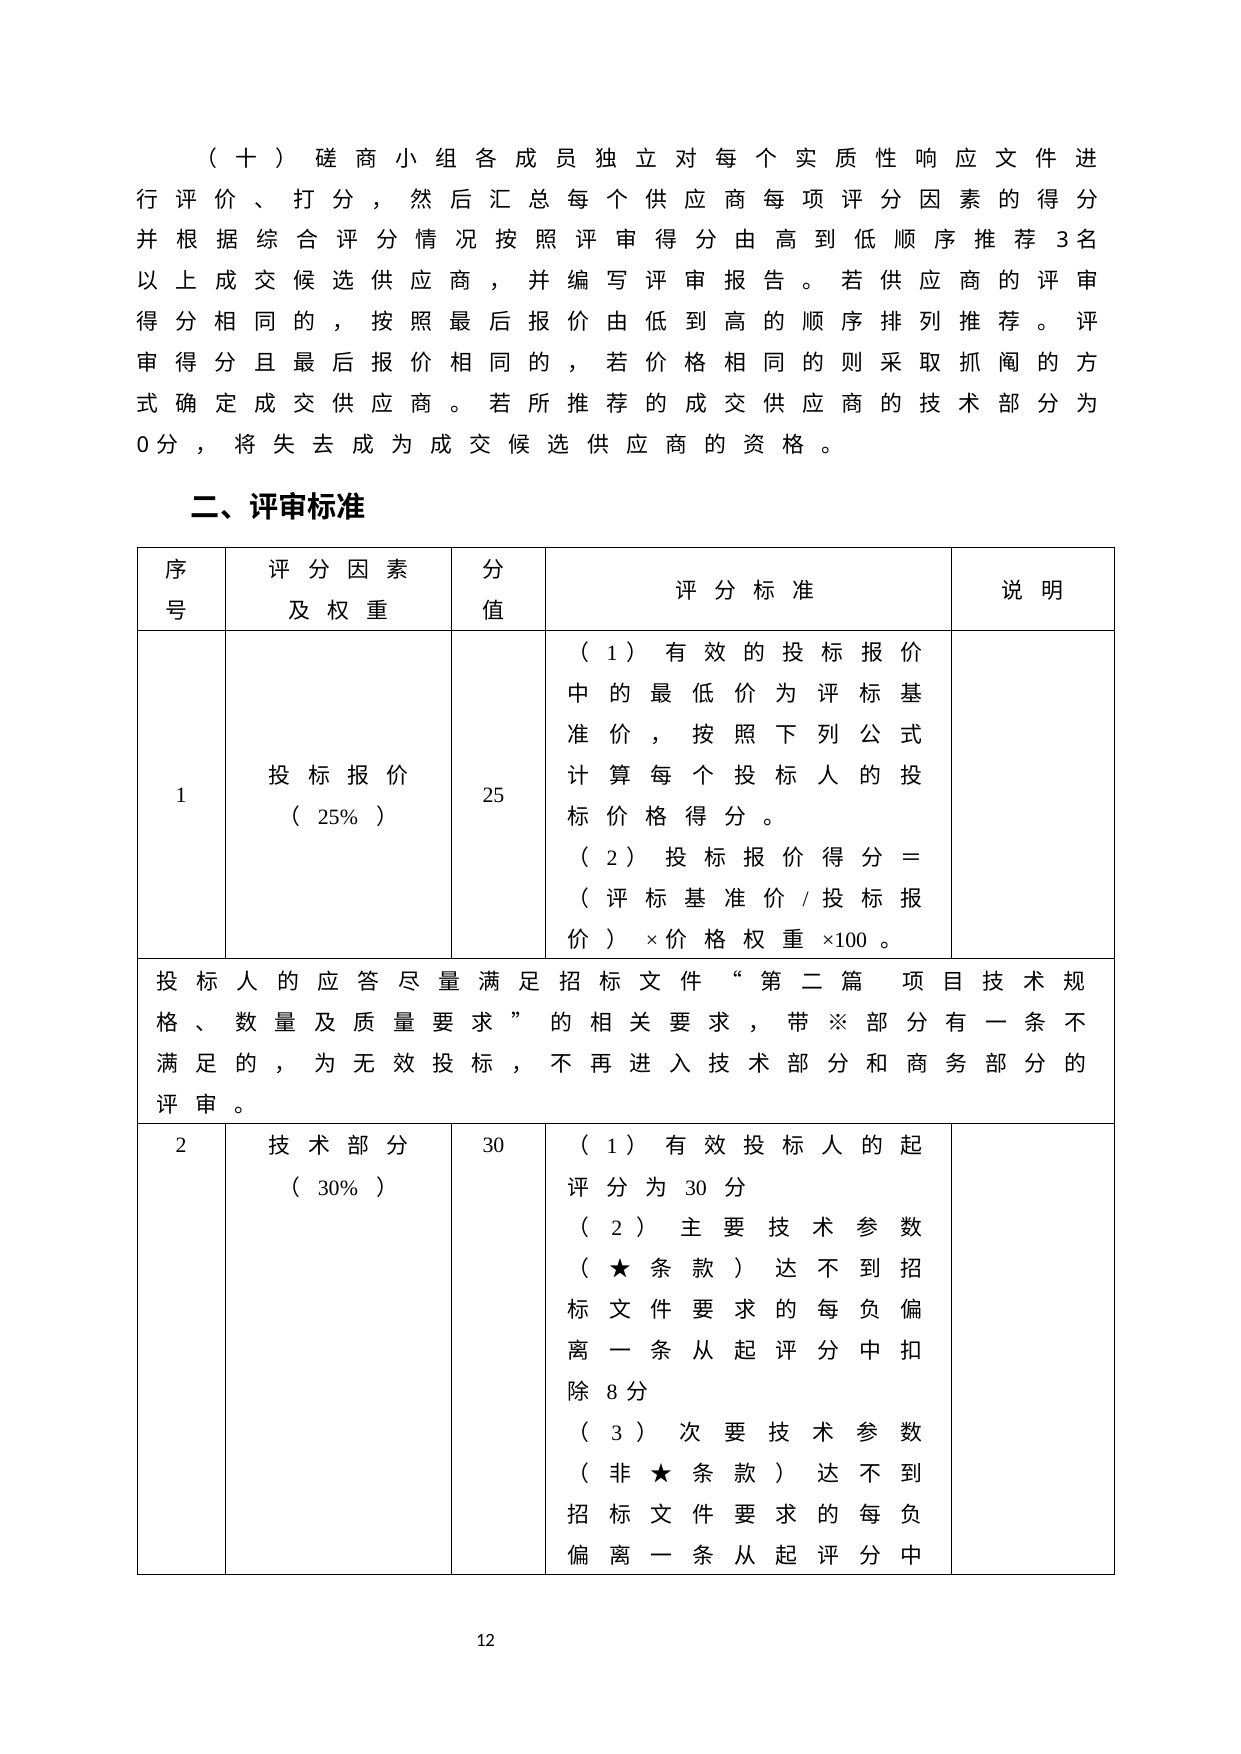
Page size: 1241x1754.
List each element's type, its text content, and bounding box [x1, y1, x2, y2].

table_cell 2 [138, 1124, 225, 1574]
table_header 说明 [952, 548, 1114, 629]
subtitle 二、评审标准 [136, 484, 1116, 526]
table_header 评分因素 及权重 [226, 548, 451, 629]
table_cell 25 [452, 631, 545, 958]
table_cell （1）有效的投标报价中的最低价为评标基准价，按照下列公式计算每个投标人的投标价格得分。 （2）投标报价得分＝（评标基准价/投标报价）×价格权重×100。 [546, 631, 951, 958]
table_header 分值 [452, 548, 545, 629]
table_cell 投标人的应答尽量满足招标文件“第二篇 项目技术规格、数量及质量要求”的相关要求，带※部分有一条不满足的，为无效投标，不再进入技术部分和商务部分的评审。 [138, 959, 1114, 1123]
table_cell 30 [452, 1124, 545, 1574]
table_cell 1 [138, 631, 225, 958]
text （十）磋商小组各成员独立对每个实质性响应文件进行评价、打分，然后汇总每个供应商每项评分因素的得分，并根据综合评分情况按照评审得分由高到低顺序推荐3名以上成交候选供应商，并编写评审报告。若供应商的评审得分相同的，按照最后报价由低到高的顺序排列推荐。评审得分且最后报价相同的，若价格相同的则采取抓阄的方式确定成交供应商。若所推荐的成交供应商的技术部分为0分，将失去成为成交候选供应商的资格。 [136, 136, 1116, 463]
table_header 评分标准 [546, 548, 951, 629]
table_cell 投标报价 （25%） [226, 631, 451, 958]
table_cell [952, 1124, 1114, 1574]
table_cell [546, 1124, 951, 1574]
table_header 序号 [138, 548, 225, 629]
table_cell [952, 631, 1114, 958]
table_cell 技术部分 （30%） [226, 1124, 451, 1574]
